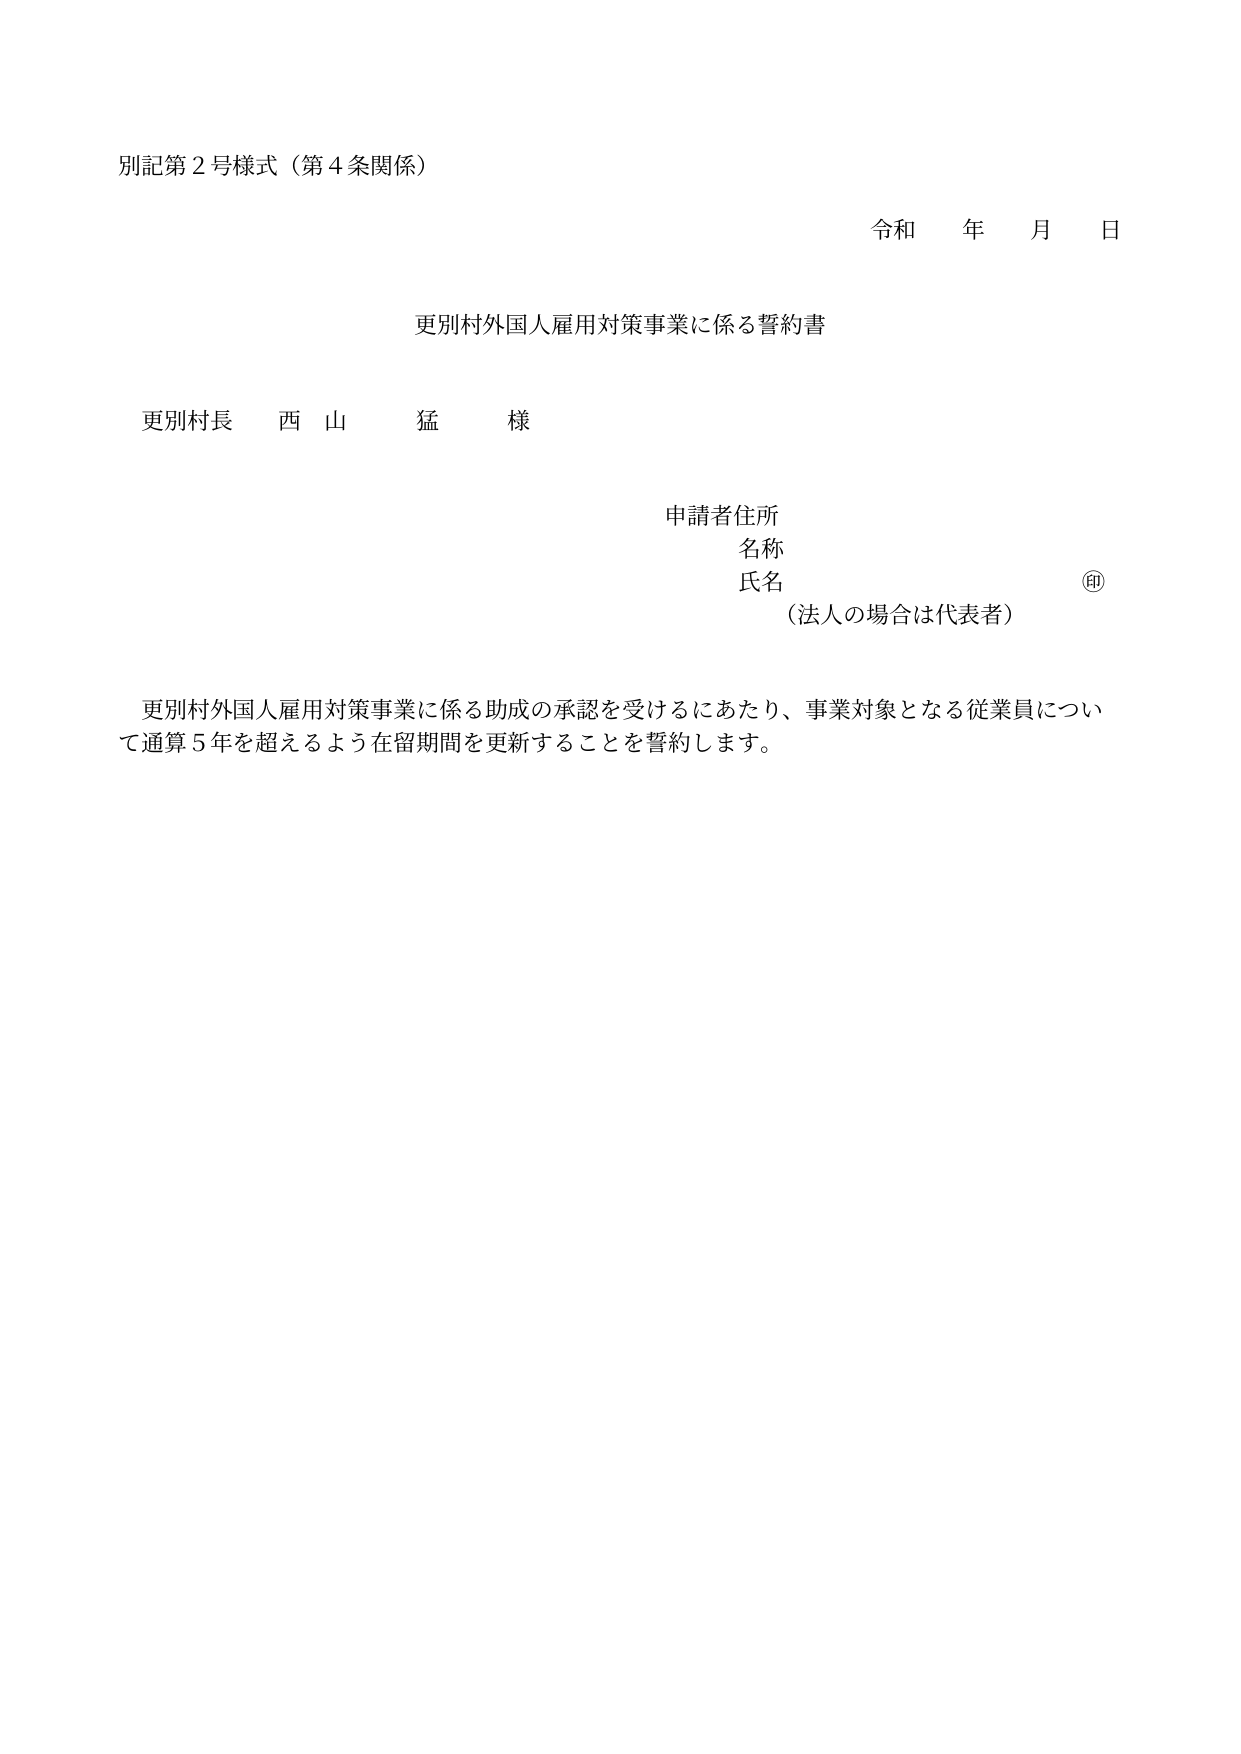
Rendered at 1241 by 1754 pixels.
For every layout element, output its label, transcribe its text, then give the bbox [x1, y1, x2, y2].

text 名称 [664, 531, 1122, 564]
text 申請者住所 [664, 498, 1122, 531]
text 更別村外国人雇用対策事業に係る助成の承認を受けるにあたり、事業対象となる従業員について通算５年を超えるよう在留期間を更新することを誓約します。 [118, 692, 1122, 758]
text 更別村外国人雇用対策事業に係る誓約書 [118, 307, 1122, 340]
text 別記第２号様式（第４条関係） [118, 148, 1122, 181]
text 令和 年 月 日 [118, 212, 1122, 245]
text 氏名 ㊞ [706, 564, 1122, 597]
text 更別村長 西 山 猛 様 [118, 403, 1122, 436]
text （法人の場合は代表者） [706, 597, 1122, 630]
